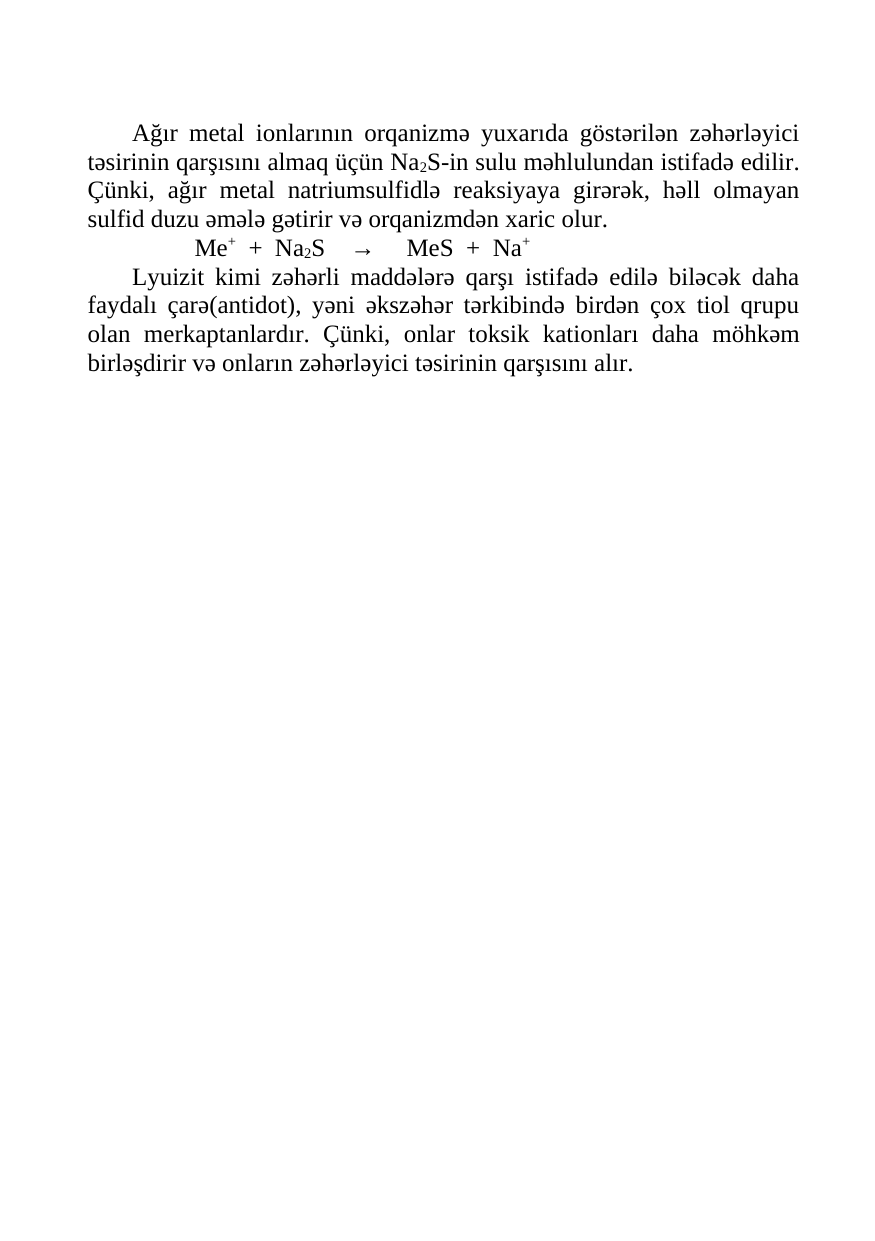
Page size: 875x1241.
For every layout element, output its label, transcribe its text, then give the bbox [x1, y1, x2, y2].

text Lyuizit kimi zəhərli maddələrə qarşı istifadə edilə biləcək daha faydalı çarə(antidot), yəni əkszəhər tərkibində birdən çox tiol qrupu olan merkaptanlardır. Çünki, onlar toksik kationları daha möhkəm birləşdirir və onların zəhərləyici təsirinin qarşısını alır. [87, 262, 800, 377]
text Me+ + Na2S → MeS + Na+ [87, 233, 800, 262]
text Ağır metal ionlarının orqanizmə yuxarıda göstərilən zəhərləyici təsirinin qarşısını almaq üçün Na2S-in sulu məhlulundan istifadə edilir. Çünki, ağır metal natriumsulfidlə reaksiyaya girərək, həll olmayan sulfid duzu əmələ gətirir və orqanizmdən xaric olur. [87, 118, 800, 233]
